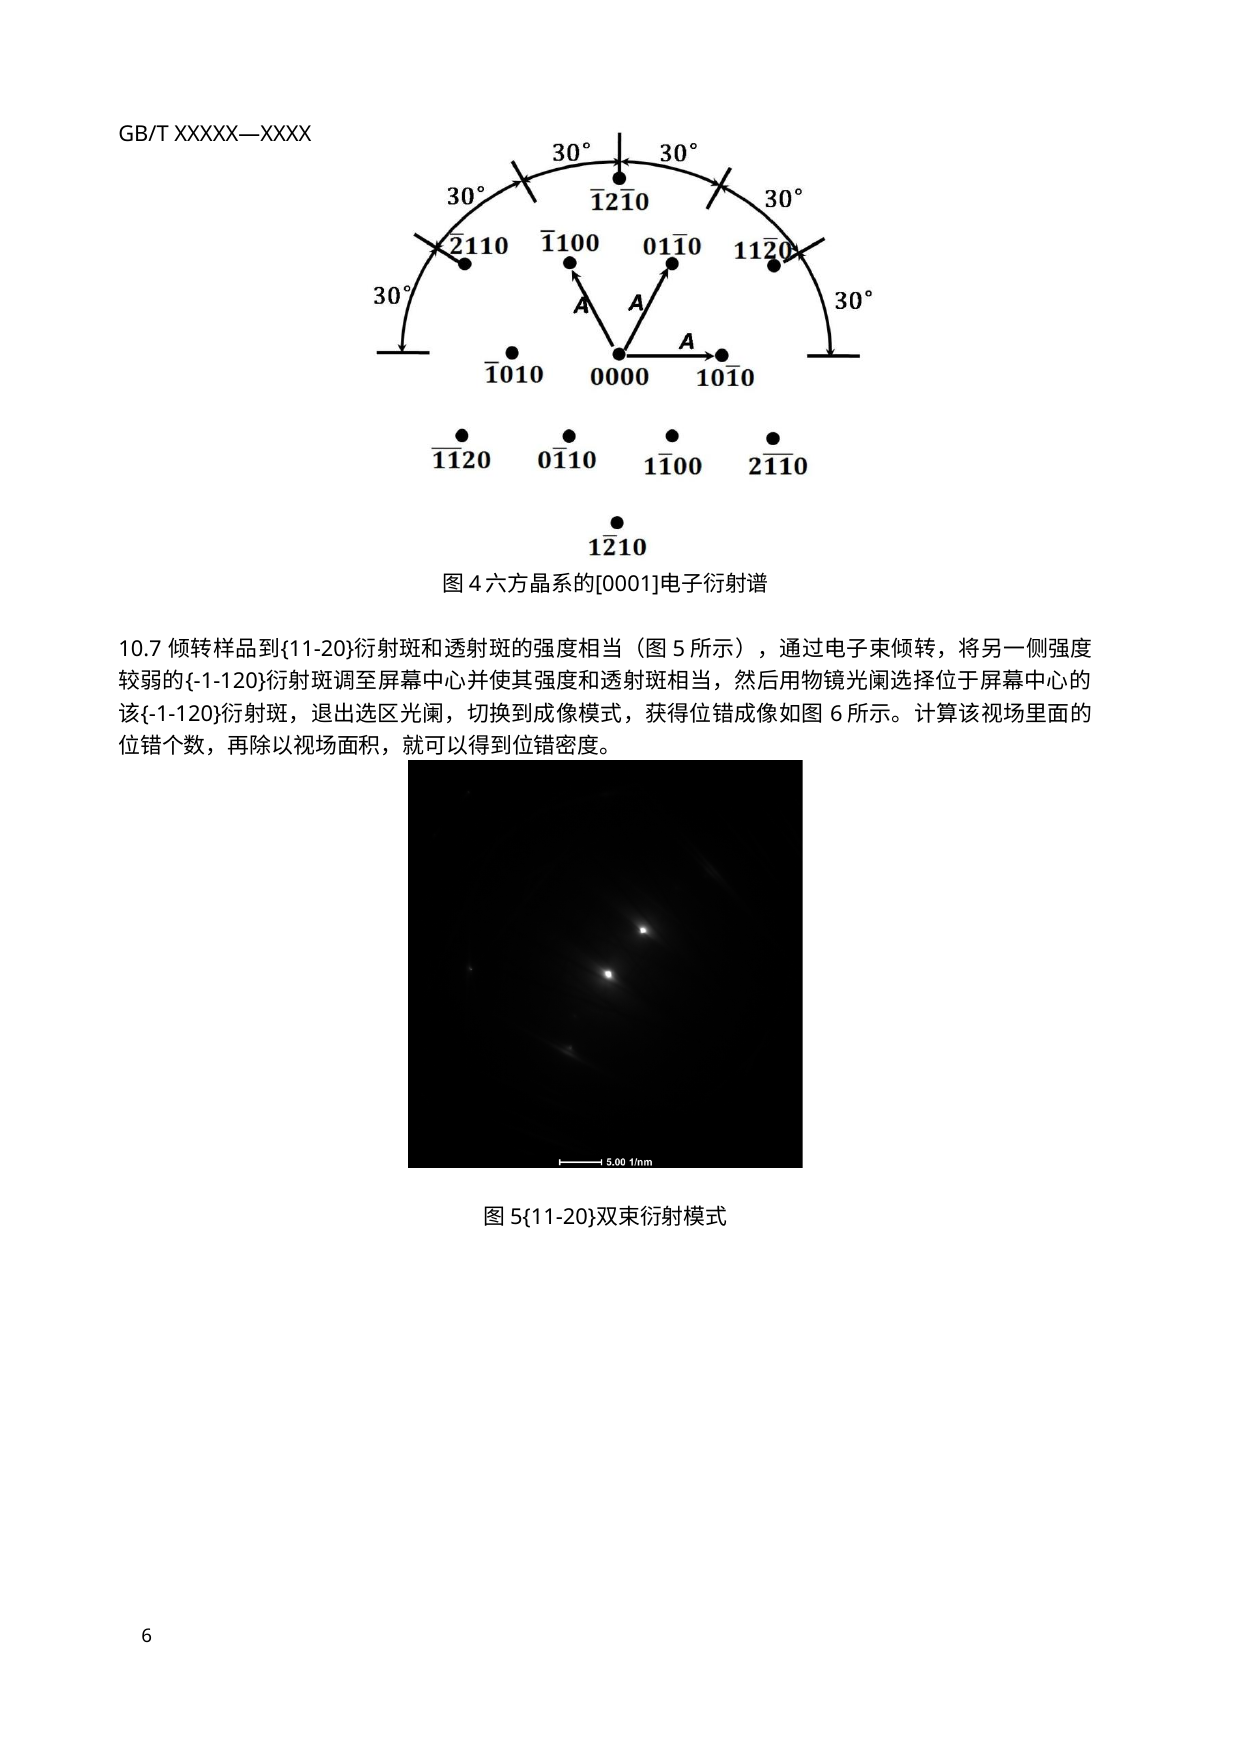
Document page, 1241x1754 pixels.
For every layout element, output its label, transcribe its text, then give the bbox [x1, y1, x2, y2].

picture [408, 760, 803, 1168]
text 10.7 倾转样品到{11-20}衍射斑和透射斑的强度相当（图5所示），通过电子束倾转，将另一侧强度较弱的{-1-120}衍射斑调至屏幕中心并使其强度和透射斑相当，然后用物镜光阑选择位于屏幕中心的该{-1-120}衍射斑，退出选区光阑，切换到成像模式，获得位错成像如图6所示。计算该视场里面的位错个数，再除以视场面积，就可以得到位错密度。 [118, 630, 1093, 760]
text 图4六方晶系的[0001]电子衍射谱 [118, 565, 1093, 598]
list 图5{11-20}双束衍射模式 [118, 1199, 1093, 1231]
picture [356, 126, 902, 561]
